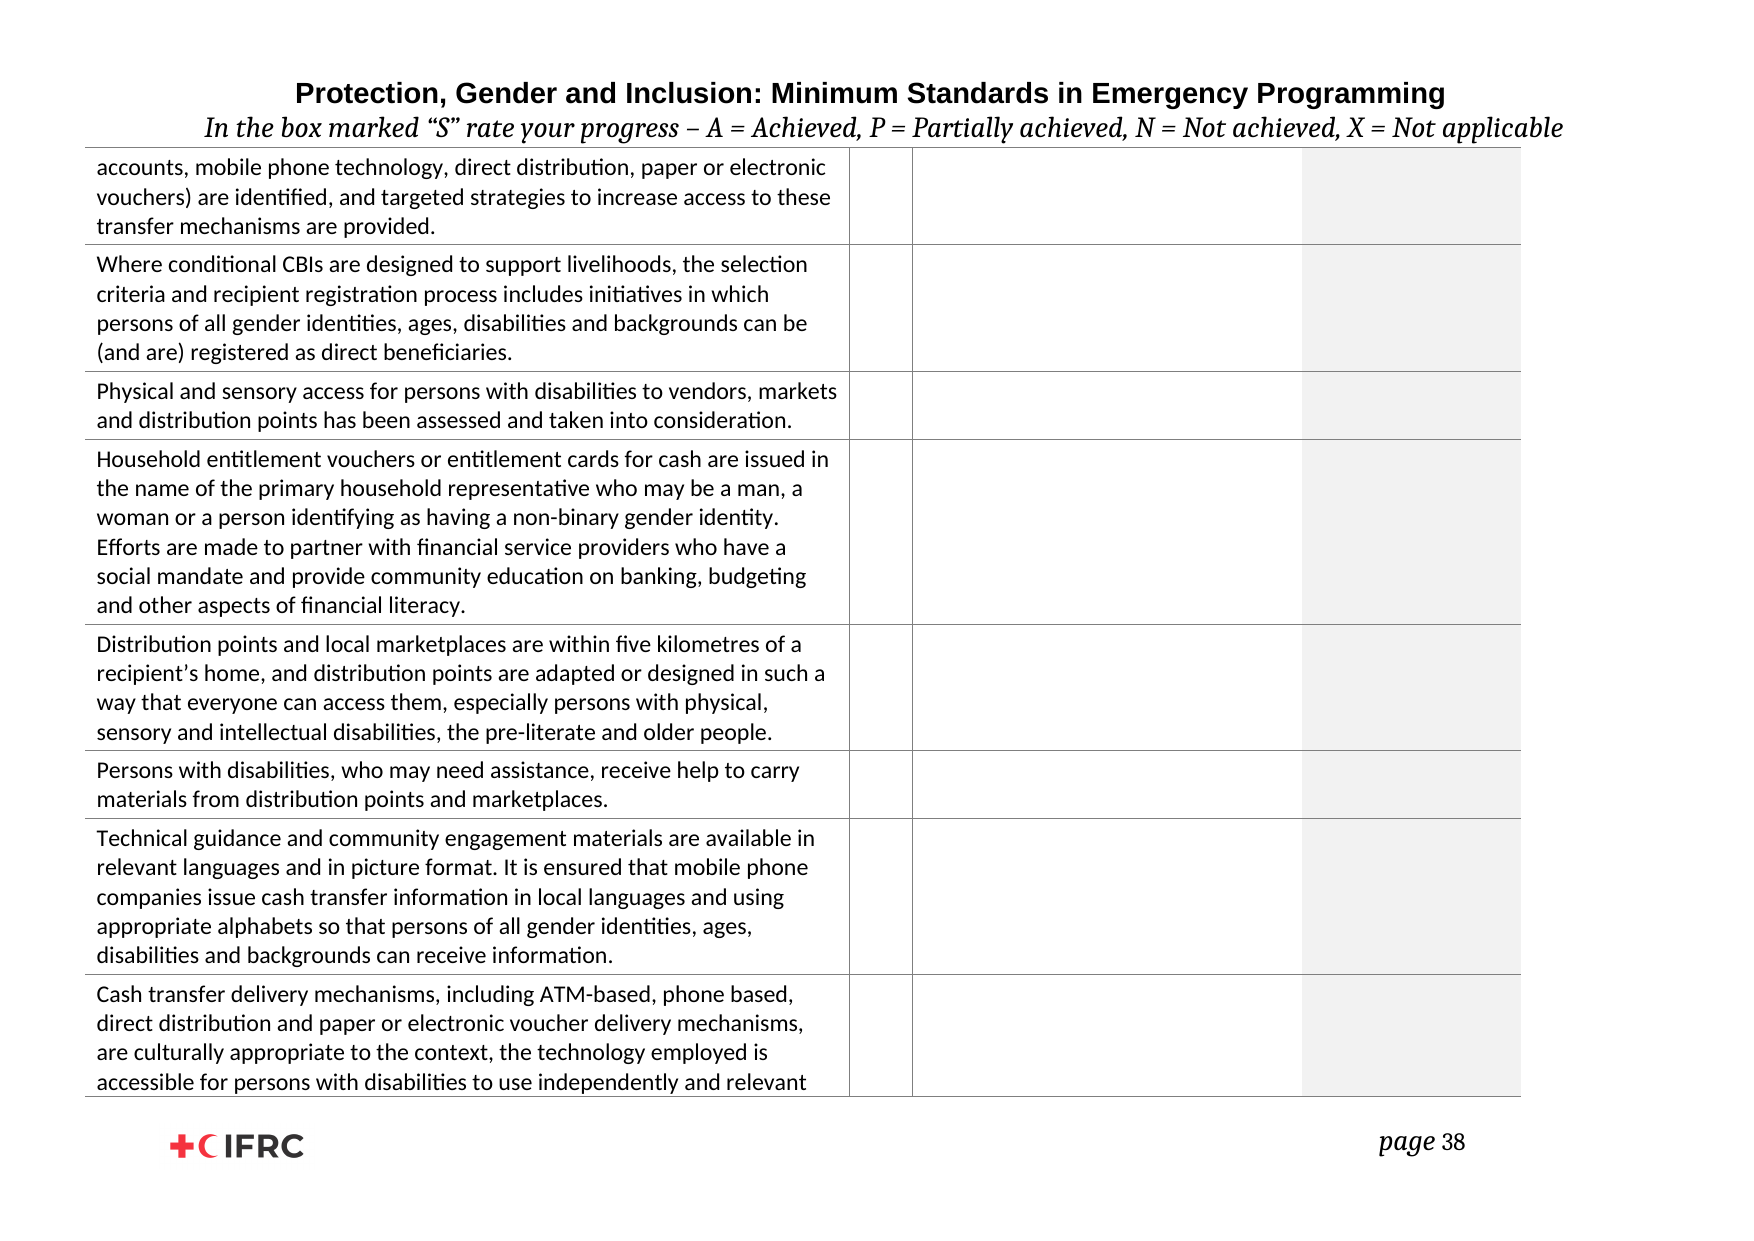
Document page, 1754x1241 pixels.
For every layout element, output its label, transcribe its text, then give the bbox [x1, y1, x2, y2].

table_cell Persons with disabilities, who may need assistance, receive help to carry materials from distribution points and marketplaces. [85, 751, 849, 818]
table_cell [1302, 625, 1521, 750]
table_cell [1302, 440, 1521, 624]
table_cell [850, 625, 912, 750]
picture [136, 1100, 338, 1192]
table_cell [1302, 751, 1521, 818]
table_cell [913, 625, 1302, 750]
table_cell Technical guidance and community engagement materials are available in relevant languages and in picture format. It is ensured that mobile phone companies issue cash transfer information in local languages and using appropriate alphabets so that persons of all gender identities, ages, disabilities and backgrounds can receive information. [85, 819, 849, 974]
table_cell [1302, 819, 1521, 974]
table_cell [850, 819, 912, 974]
table_cell [1302, 372, 1521, 439]
table_cell Where conditional CBIs are designed to support livelihoods, the selection criteria and recipient registration process includes initiatives in which persons of all gender identities, ages, disabilities and backgrounds can be (and are) registered as direct beneficiaries. [85, 245, 849, 371]
table_cell [850, 975, 912, 1096]
table_cell Household entitlement vouchers or entitlement cards for cash are issued in the name of the primary household representative who may be a man, a woman or a person identifying as having a non-binary gender identity. Efforts are made to partner with financial service providers who have a social mandate and provide community education on banking, budgeting and other aspects of financial literacy. [85, 440, 849, 624]
table_cell Physical and sensory access for persons with disabilities to vendors, markets and distribution points has been assessed and taken into consideration. [85, 372, 849, 439]
table_cell [913, 975, 1302, 1096]
table_cell [850, 245, 912, 371]
table_cell [850, 148, 912, 244]
table_cell [850, 372, 912, 439]
table_cell [913, 819, 1302, 974]
table_cell [913, 440, 1302, 624]
table_cell Distribution points and local marketplaces are within five kilometres of a recipient’s home, and distribution points are adapted or designed in such a way that everyone can access them, especially persons with physical, sensory and intellectual disabilities, the pre-literate and older people. [85, 625, 849, 750]
table_cell [1302, 148, 1521, 244]
table_cell [913, 245, 1302, 371]
table_cell [850, 440, 912, 624]
table_cell [913, 751, 1302, 818]
table_cell [1302, 245, 1521, 371]
table_cell [1302, 975, 1521, 1096]
table_cell [913, 148, 1302, 244]
table_cell [850, 751, 912, 818]
table_cell [913, 372, 1302, 439]
